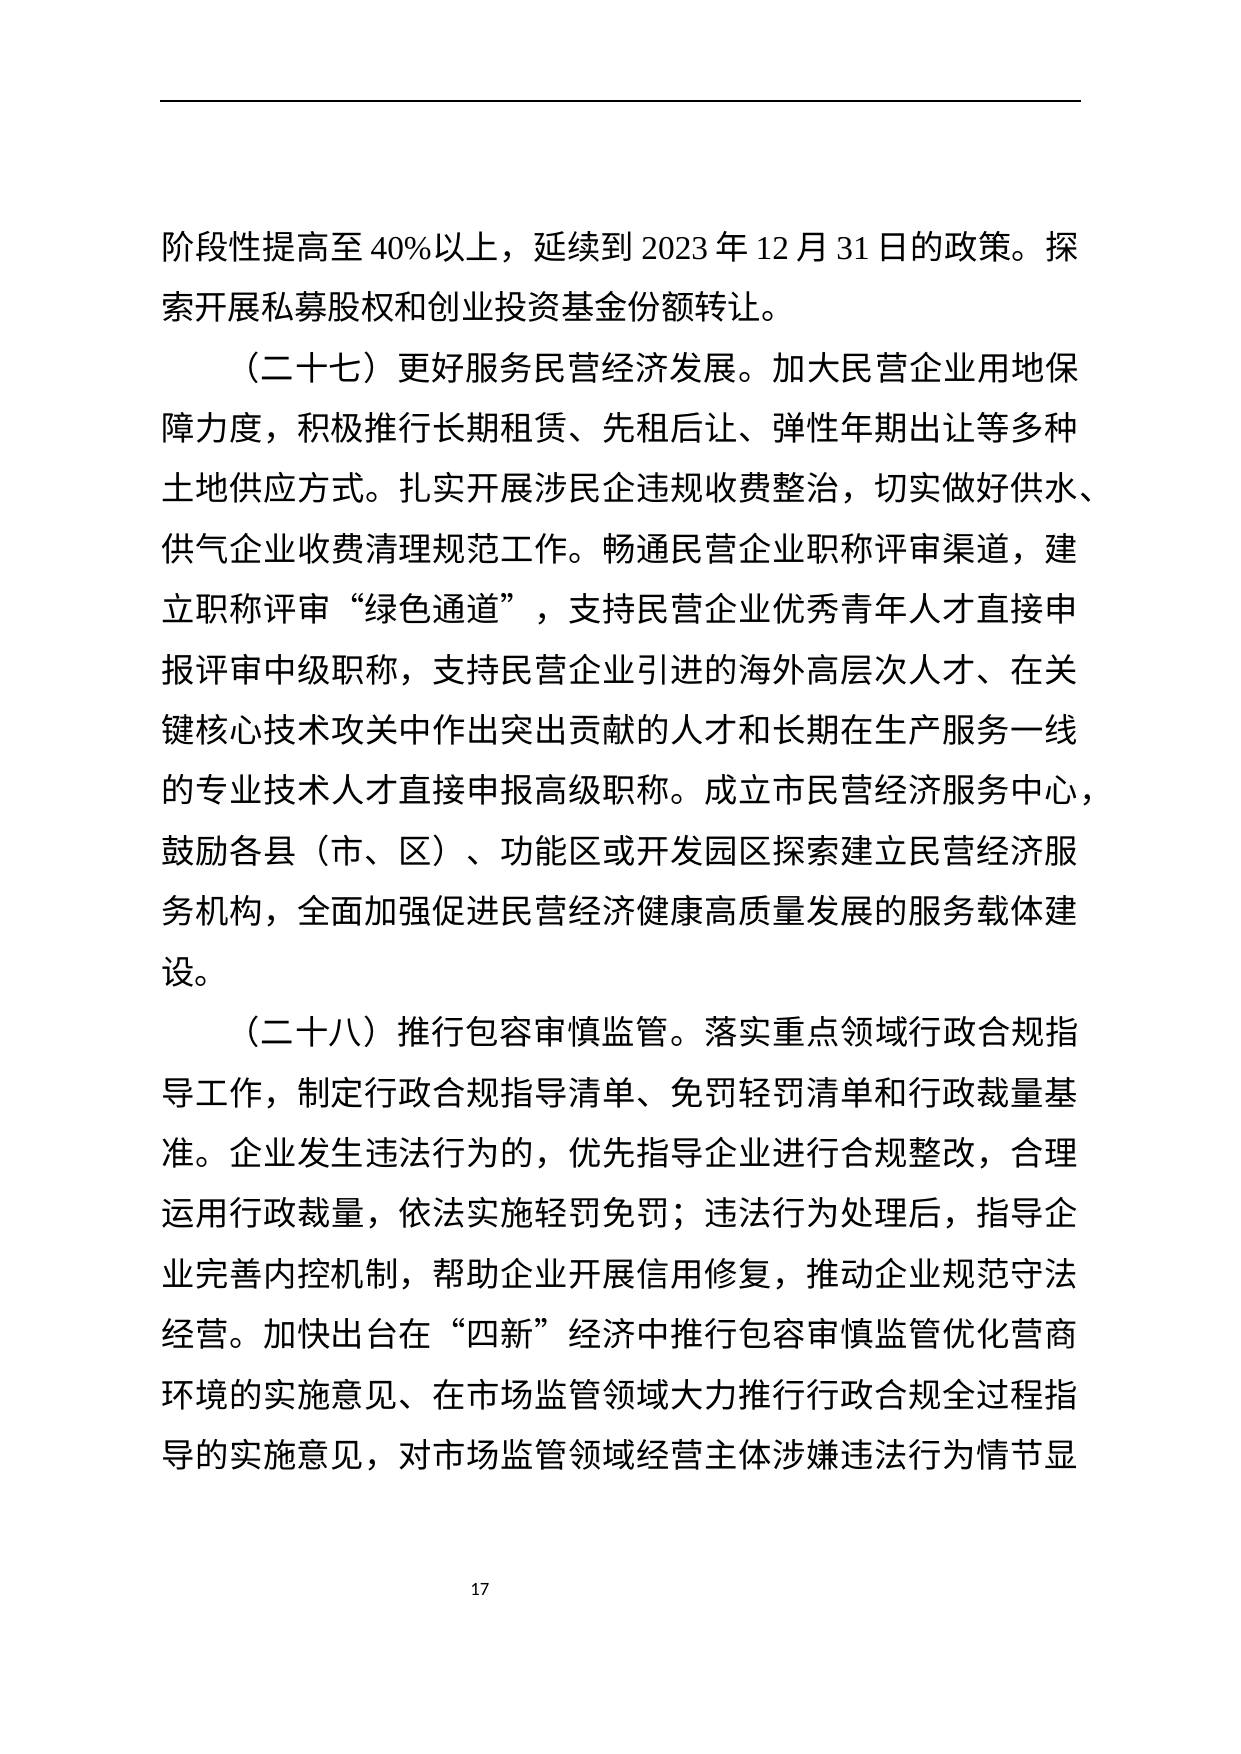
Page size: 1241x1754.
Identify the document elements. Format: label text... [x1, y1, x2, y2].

text （二十七）更好服务民营经济发展。加大民营企业用地保障力度，积极推行长期租赁、先租后让、弹性年期出让等多种土地供应方式。扎实开展涉民企违规收费整治，切实做好供水、供气企业收费清理规范工作。畅通民营企业职称评审渠道，建立职称评审“绿色通道”，支持民营企业优秀青年人才直接申报评审中级职称，支持民营企业引进的海外高层次人才、在关键核心技术攻关中作出突出贡献的人才和长期在生产服务一线的专业技术人才直接申报高级职称。成立市民营经济服务中心，鼓励各县（市、区）、功能区或开发园区探索建立民营经济服务机构，全面加强促进民营经济健康高质量发展的服务载体建设。 [161, 332, 1079, 996]
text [161, 211, 1079, 332]
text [161, 996, 1079, 1479]
